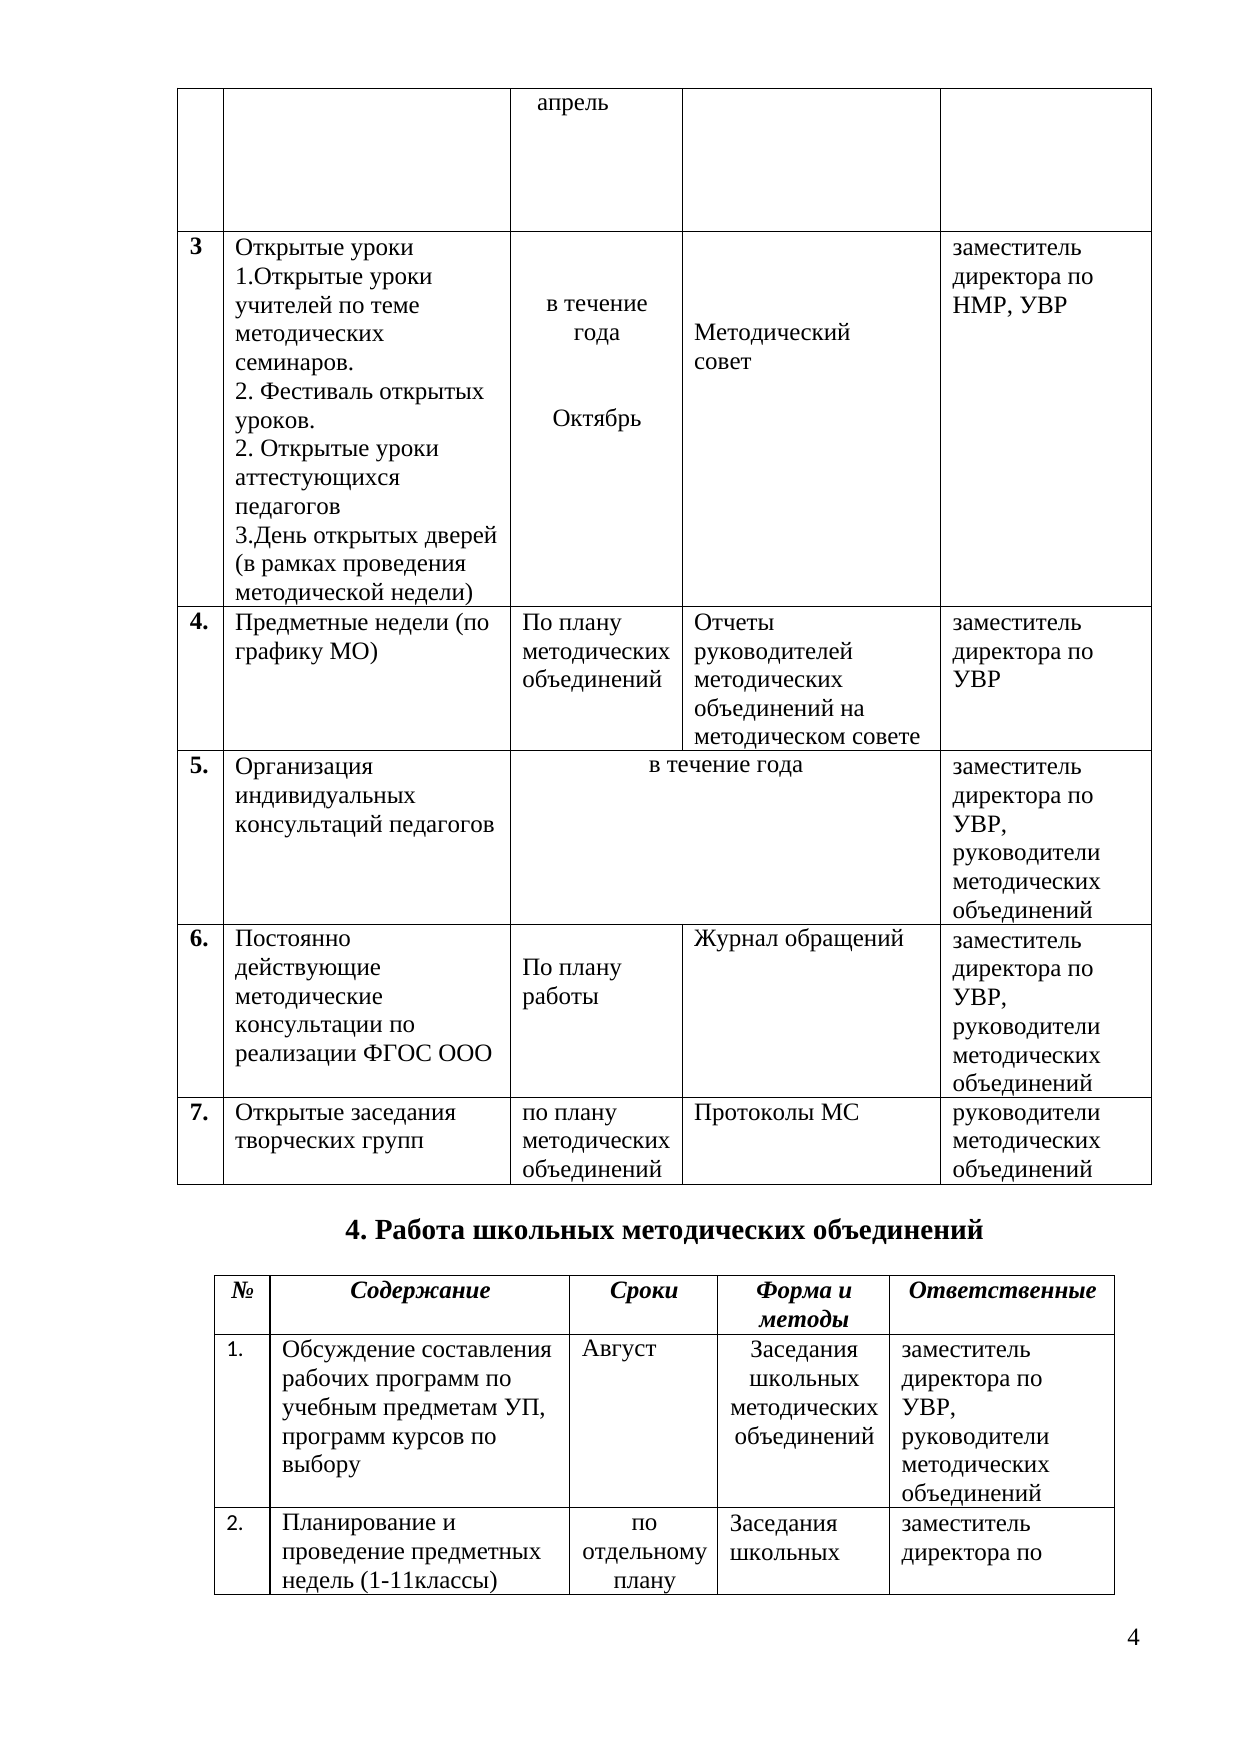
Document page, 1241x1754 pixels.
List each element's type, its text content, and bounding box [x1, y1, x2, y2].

table_cell по плану методических объединений [511, 1098, 682, 1183]
table_header Содержание [271, 1276, 569, 1333]
table_header [941, 89, 1151, 231]
table_cell Открытые заседания творческих групп [224, 1098, 510, 1183]
table_cell 6. [178, 925, 223, 1097]
table_header Форма и методы [718, 1276, 889, 1333]
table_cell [718, 1335, 889, 1507]
table_cell Методический совет [683, 232, 940, 606]
table_cell По плану работы [511, 925, 682, 1097]
table_cell заместитель директора по УВР, руководители методических объединений [941, 751, 1151, 924]
table_header [683, 89, 940, 231]
table_cell в течение года Октябрь [511, 232, 682, 606]
table_cell Отчеты руководителей методических объединений на методическом совете [683, 607, 940, 750]
table_header апрель [511, 89, 682, 231]
table_cell 3 [178, 232, 223, 606]
table_cell По плану методических объединений [511, 607, 682, 750]
table_cell Планирование и проведение предметных недель (1-11классы) [271, 1508, 569, 1593]
table_cell 4. [178, 607, 223, 750]
table_header [178, 89, 223, 231]
table_cell Открытые уроки 1.Открытые уроки учителей по теме методических семинаров. 2. Фестиваль открытых уроков. Открытые уроки аттестующихся педагогов День открытых дверей (в рамках проведения методической недели) [224, 232, 510, 606]
table_cell 2. [215, 1508, 269, 1593]
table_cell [890, 1335, 1114, 1507]
table_cell Постоянно действующие методические консультации по реализации ФГОС ООО [224, 925, 510, 1097]
table_header Ответственные [890, 1276, 1114, 1333]
table_cell Журнал обращений [683, 925, 940, 1097]
table_cell Обсуждение составления рабочих программ по учебным предметам УП, программ курсов по выбору [271, 1335, 569, 1507]
list Работа школьных методических объединений [345, 1212, 1226, 1246]
table_cell Заседания школьных [718, 1508, 889, 1593]
table_cell Август [570, 1335, 717, 1507]
table_header [224, 89, 510, 231]
table_cell Протоколы МС [683, 1098, 940, 1183]
table_cell по отдельному плану [570, 1508, 717, 1593]
table_header № [215, 1276, 269, 1333]
table_cell в течение года [511, 751, 940, 924]
table_cell 1. [215, 1335, 269, 1507]
table_header Сроки [570, 1276, 717, 1333]
table_cell 7. [178, 1098, 223, 1183]
table_cell Предметные недели (по графику МО) [224, 607, 510, 750]
table_cell заместитель директора по УВР [941, 607, 1151, 750]
table_cell Организация индивидуальных консультаций педагогов [224, 751, 510, 924]
table_cell руководители методических объединений [941, 1098, 1151, 1183]
table_cell заместитель директора по [890, 1508, 1114, 1593]
table_cell заместитель директора по УВР, руководители методических объединений [941, 925, 1151, 1097]
table_cell 5. [178, 751, 223, 924]
table_cell заместитель директора по НМР, УВР [941, 232, 1151, 606]
